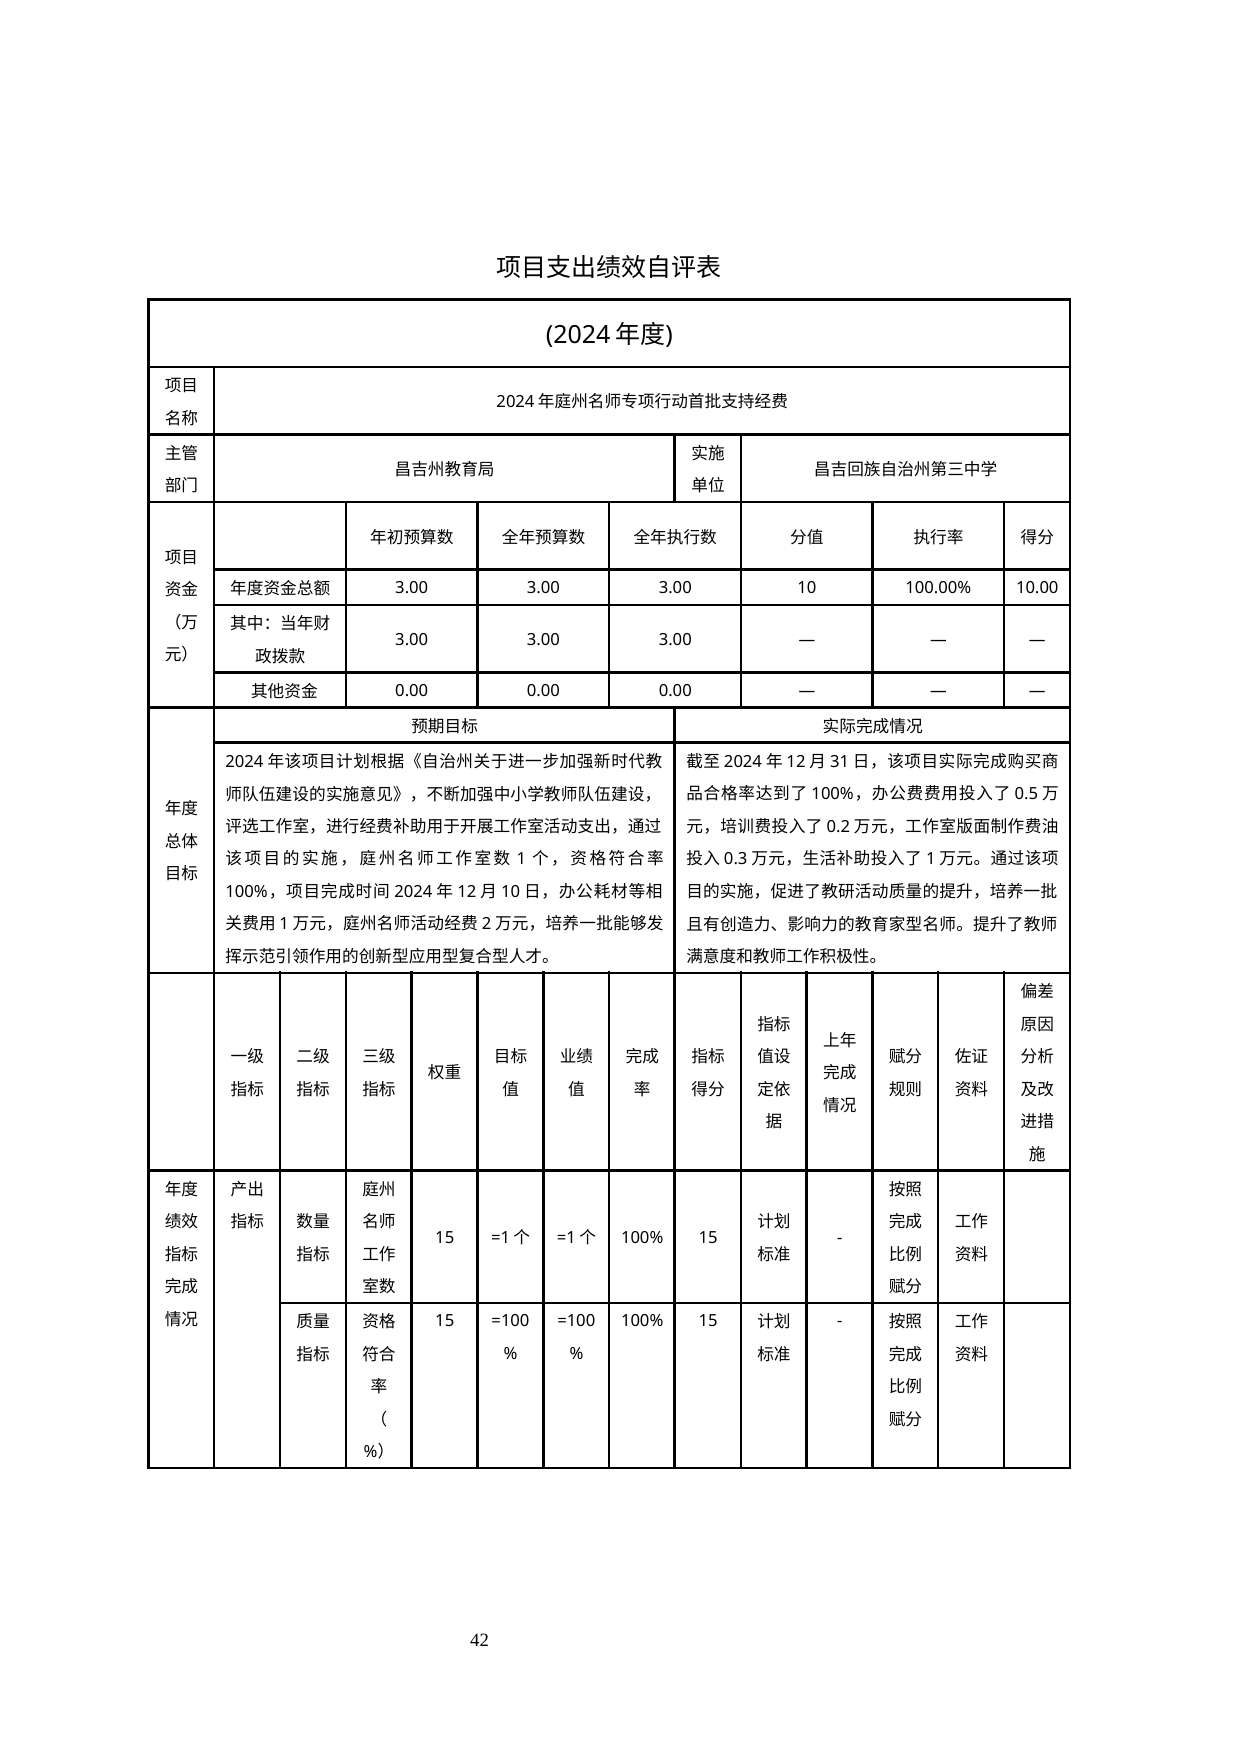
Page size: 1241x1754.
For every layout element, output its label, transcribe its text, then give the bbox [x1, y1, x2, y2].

table_cell 数量指标 [281, 1172, 345, 1302]
table_cell 指标值设定依据 [742, 974, 805, 1169]
table_cell 庭州名师工作室数 [347, 1172, 410, 1302]
table_cell 计划标准 [742, 1304, 805, 1467]
table_cell 3.00 [347, 606, 476, 671]
table_cell — [874, 674, 1003, 706]
table_cell 15 [413, 1304, 476, 1467]
table_cell 10 [742, 571, 871, 603]
table_cell — [742, 606, 871, 671]
table_cell 项目名称 [150, 368, 213, 433]
table_cell 3.00 [479, 606, 608, 671]
table_cell 二级指标 [281, 974, 345, 1169]
table_cell 100% [610, 1304, 673, 1467]
table_cell 上年完成情况 [808, 974, 871, 1169]
table_cell 100% [610, 1172, 673, 1302]
table_cell 实施单位 [676, 436, 740, 501]
table_cell 预期目标 [215, 709, 673, 741]
table_cell 全年预算数 [479, 503, 608, 568]
table_cell 全年执行数 [610, 503, 740, 568]
table_cell 15 [676, 1172, 740, 1302]
table_cell 实际完成情况 [676, 709, 1069, 741]
table_cell 资格符合率（%） [347, 1304, 410, 1467]
table_cell — [1005, 606, 1069, 671]
table_cell =1个 [479, 1172, 542, 1302]
table_cell (2024年度) [150, 301, 1069, 366]
table_cell — [742, 674, 871, 706]
table_cell 产出指标 [215, 1172, 279, 1467]
table_cell 截至2024年12月31日，该项目实际完成购买商品合格率达到了100%，办公费费用投入了0.5万元，培训费投入了0.2万元，工作室版面制作费油投入0.3万元，生活补助投入了1万元。通过该项目的实施，促进了教研活动质量的提升，培养一批且有创造力、影响力的教育家型名师。提升了教师满意度和教师工作积极性。 [676, 744, 1069, 971]
table_cell 3.00 [610, 606, 740, 671]
table_cell 2024年该项目计划根据《自治州关于进一步加强新时代教师队伍建设的实施意见》，不断加强中小学教师队伍建设，评选工作室，进行经费补助用于开展工作室活动支出，通过该项目的实施，庭州名师工作室数1个，资格符合率100%，项目完成时间2024年12月10日，办公耗材等相关费用1万元，庭州名师活动经费2万元，培养一批能够发挥示范引领作用的创新型应用型复合型人才。 [215, 744, 673, 971]
table_cell =1个 [545, 1172, 608, 1302]
table_cell 主管部门 [150, 436, 213, 501]
table_cell 3.00 [610, 571, 740, 603]
table_cell [1005, 1304, 1069, 1467]
table_cell 年初预算数 [347, 503, 476, 568]
table_cell - [808, 1172, 871, 1302]
table_cell 15 [413, 1172, 476, 1302]
table_cell 佐证资料 [939, 974, 1003, 1169]
table_cell 100.00% [874, 571, 1003, 603]
table_cell 0.00 [610, 674, 740, 706]
table_cell [215, 503, 345, 568]
table_cell 分值 [742, 503, 871, 568]
table_cell - [808, 1304, 871, 1467]
table_cell 得分 [1005, 503, 1069, 568]
table_cell 昌吉州教育局 [215, 436, 673, 501]
table_cell 昌吉回族自治州第三中学 [742, 436, 1069, 501]
table_cell 15 [676, 1304, 740, 1467]
table_cell 按照完成比例赋分 [874, 1304, 937, 1467]
table_cell [150, 974, 213, 1169]
table_cell 3.00 [347, 571, 476, 603]
table_cell 一级指标 [215, 974, 279, 1169]
table_cell 年度总体目标 [150, 709, 213, 971]
table_cell =100% [479, 1304, 542, 1467]
table_cell 偏差原因分析及改进措施 [1005, 974, 1069, 1169]
table_cell 0.00 [479, 674, 608, 706]
table_cell 完成率 [610, 974, 673, 1169]
table_cell 其中：当年财政拨款 [215, 606, 345, 671]
table_cell — [1005, 674, 1069, 706]
table_cell 10.00 [1005, 571, 1069, 603]
table_cell 年度资金总额 [215, 571, 345, 603]
table_cell =100% [545, 1304, 608, 1467]
table_cell 2024年庭州名师专项行动首批支持经费 [215, 368, 1069, 433]
table_cell [1005, 1172, 1069, 1302]
table_cell 三级指标 [347, 974, 410, 1169]
table_cell 年度绩效指标完成情况 [150, 1172, 213, 1467]
table_cell 计划标准 [742, 1172, 805, 1302]
table_cell 0.00 [347, 674, 476, 706]
table_cell 赋分规则 [874, 974, 937, 1169]
table_cell 工作资料 [939, 1172, 1003, 1302]
table_header 项目支出绩效自评表 [148, 233, 1070, 298]
table_cell 3.00 [479, 571, 608, 603]
table_cell 业绩值 [545, 974, 608, 1169]
table_cell 指标得分 [676, 974, 740, 1169]
table_cell 工作资料 [939, 1304, 1003, 1467]
table_cell 按照完成比例赋分 [874, 1172, 937, 1302]
table_cell — [874, 606, 1003, 671]
table_cell 项目资金（万元） [150, 503, 213, 706]
table_cell 质量指标 [281, 1304, 345, 1467]
table_cell 其他资金 [215, 674, 345, 706]
table_cell 权重 [413, 974, 476, 1169]
table_cell 执行率 [874, 503, 1003, 568]
table_cell 目标值 [479, 974, 542, 1169]
